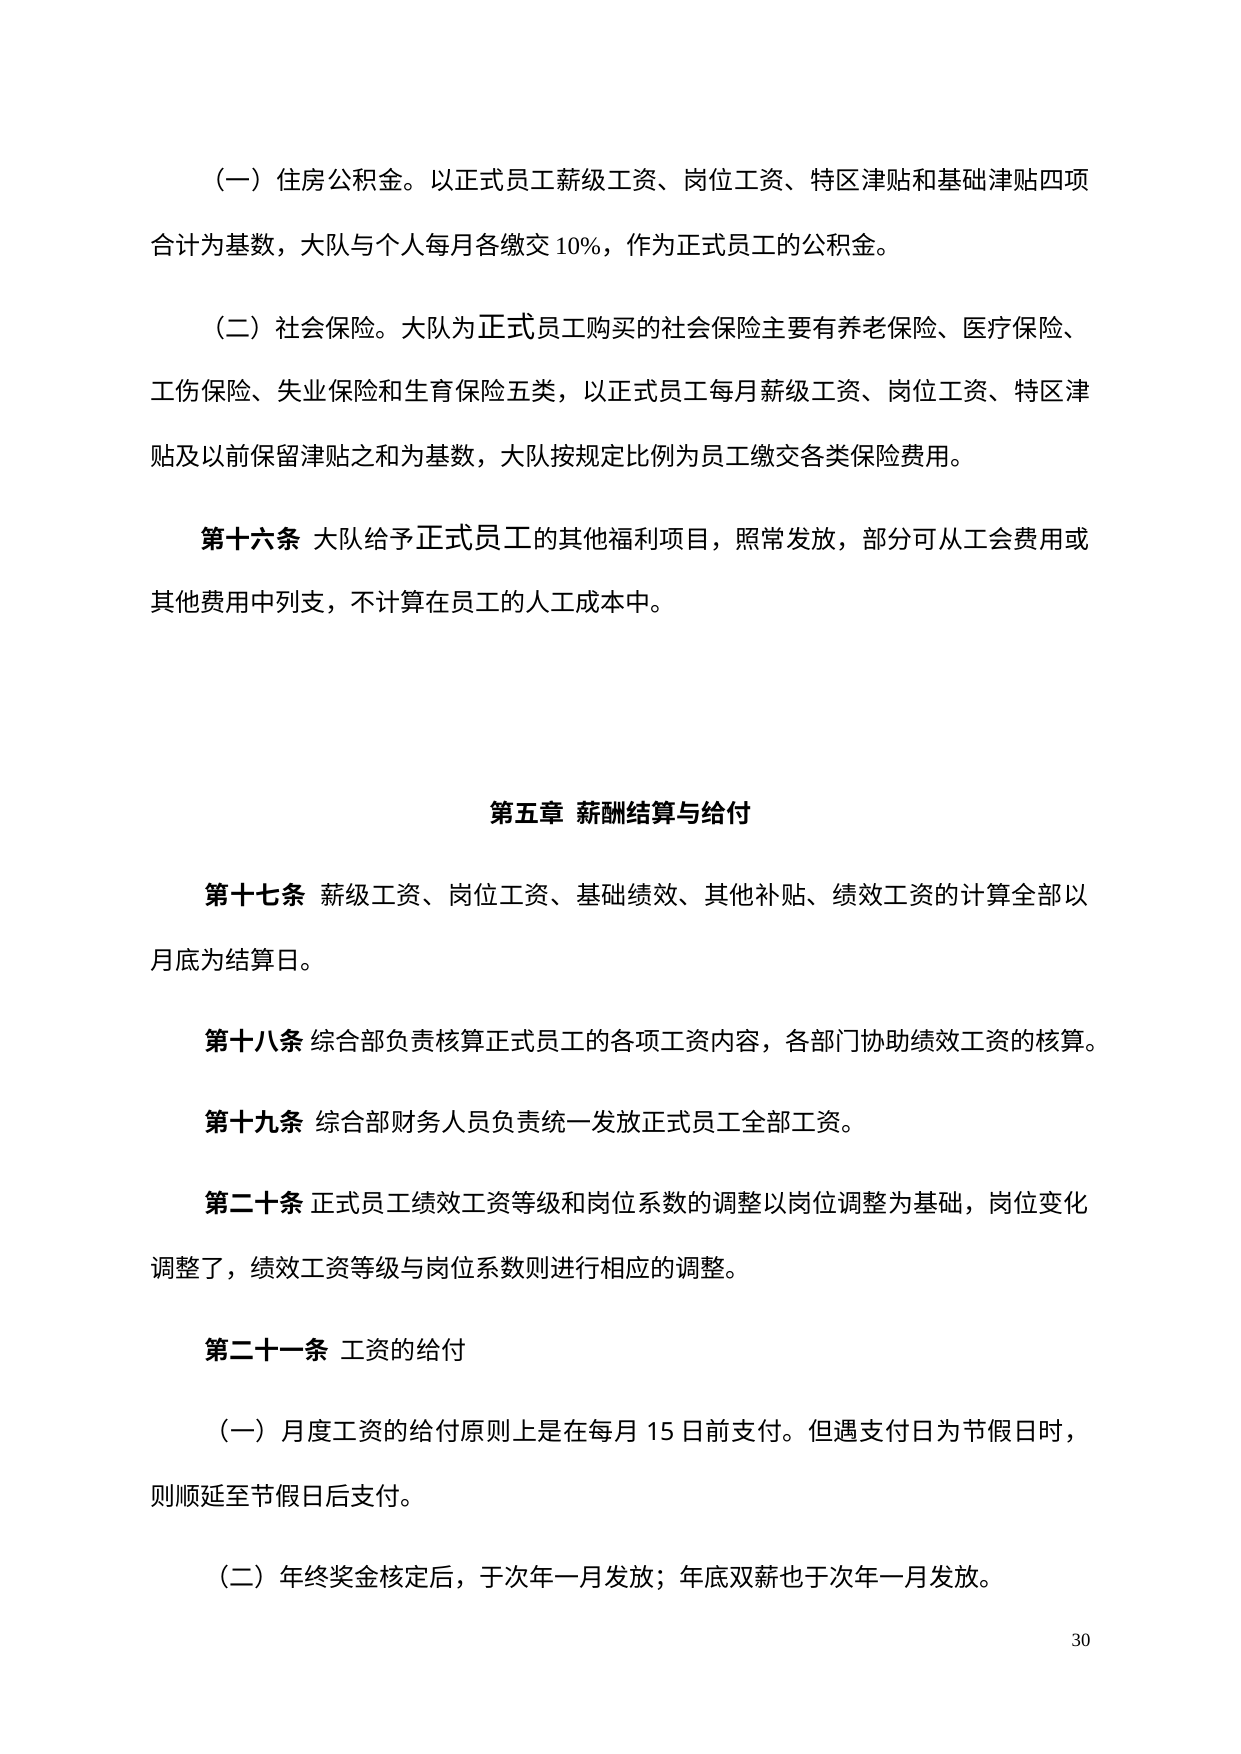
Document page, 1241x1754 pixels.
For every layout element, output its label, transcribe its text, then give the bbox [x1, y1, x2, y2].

text 第十七条 薪级工资、岗位工资、基础绩效、其他补贴、绩效工资的计算全部以月底为结算日。 [150, 861, 1090, 991]
text 第二十条 正式员工绩效工资等级和岗位系数的调整以岗位调整为基础，岗位变化调整了，绩效工资等级与岗位系数则进行相应的调整。 [150, 1169, 1090, 1299]
text （二）社会保险。大队为正式员工购买的社会保险主要有养老保险、医疗保险、工伤保险、失业保险和生育保险五类，以正式员工每月薪级工资、岗位工资、特区津贴及以前保留津贴之和为基数，大队按规定比例为员工缴交各类保险费用。 [150, 292, 1090, 487]
text 第二十一条 工资的给付 [150, 1316, 1090, 1381]
text 第十九条 综合部财务人员负责统一发放正式员工全部工资。 [150, 1088, 1090, 1153]
text （一）住房公积金。以正式员工薪级工资、岗位工资、特区津贴和基础津贴四项合计为基数，大队与个人每月各缴交10%，作为正式员工的公积金。 [150, 146, 1090, 276]
text （一）月度工资的给付原则上是在每月15日前支付。但遇支付日为节假日时，则顺延至节假日后支付。 [150, 1397, 1090, 1527]
text 第十八条 综合部负责核算正式员工的各项工资内容，各部门协助绩效工资的核算。 [150, 1007, 1090, 1072]
text 第五章 薪酬结算与给付 [150, 779, 1090, 844]
text （二）年终奖金核定后，于次年一月发放；年底双薪也于次年一月发放。 [150, 1543, 1090, 1608]
text 第十六条 大队给予正式员工的其他福利项目，照常发放，部分可从工会费用或其他费用中列支，不计算在员工的人工成本中。 [150, 503, 1090, 633]
